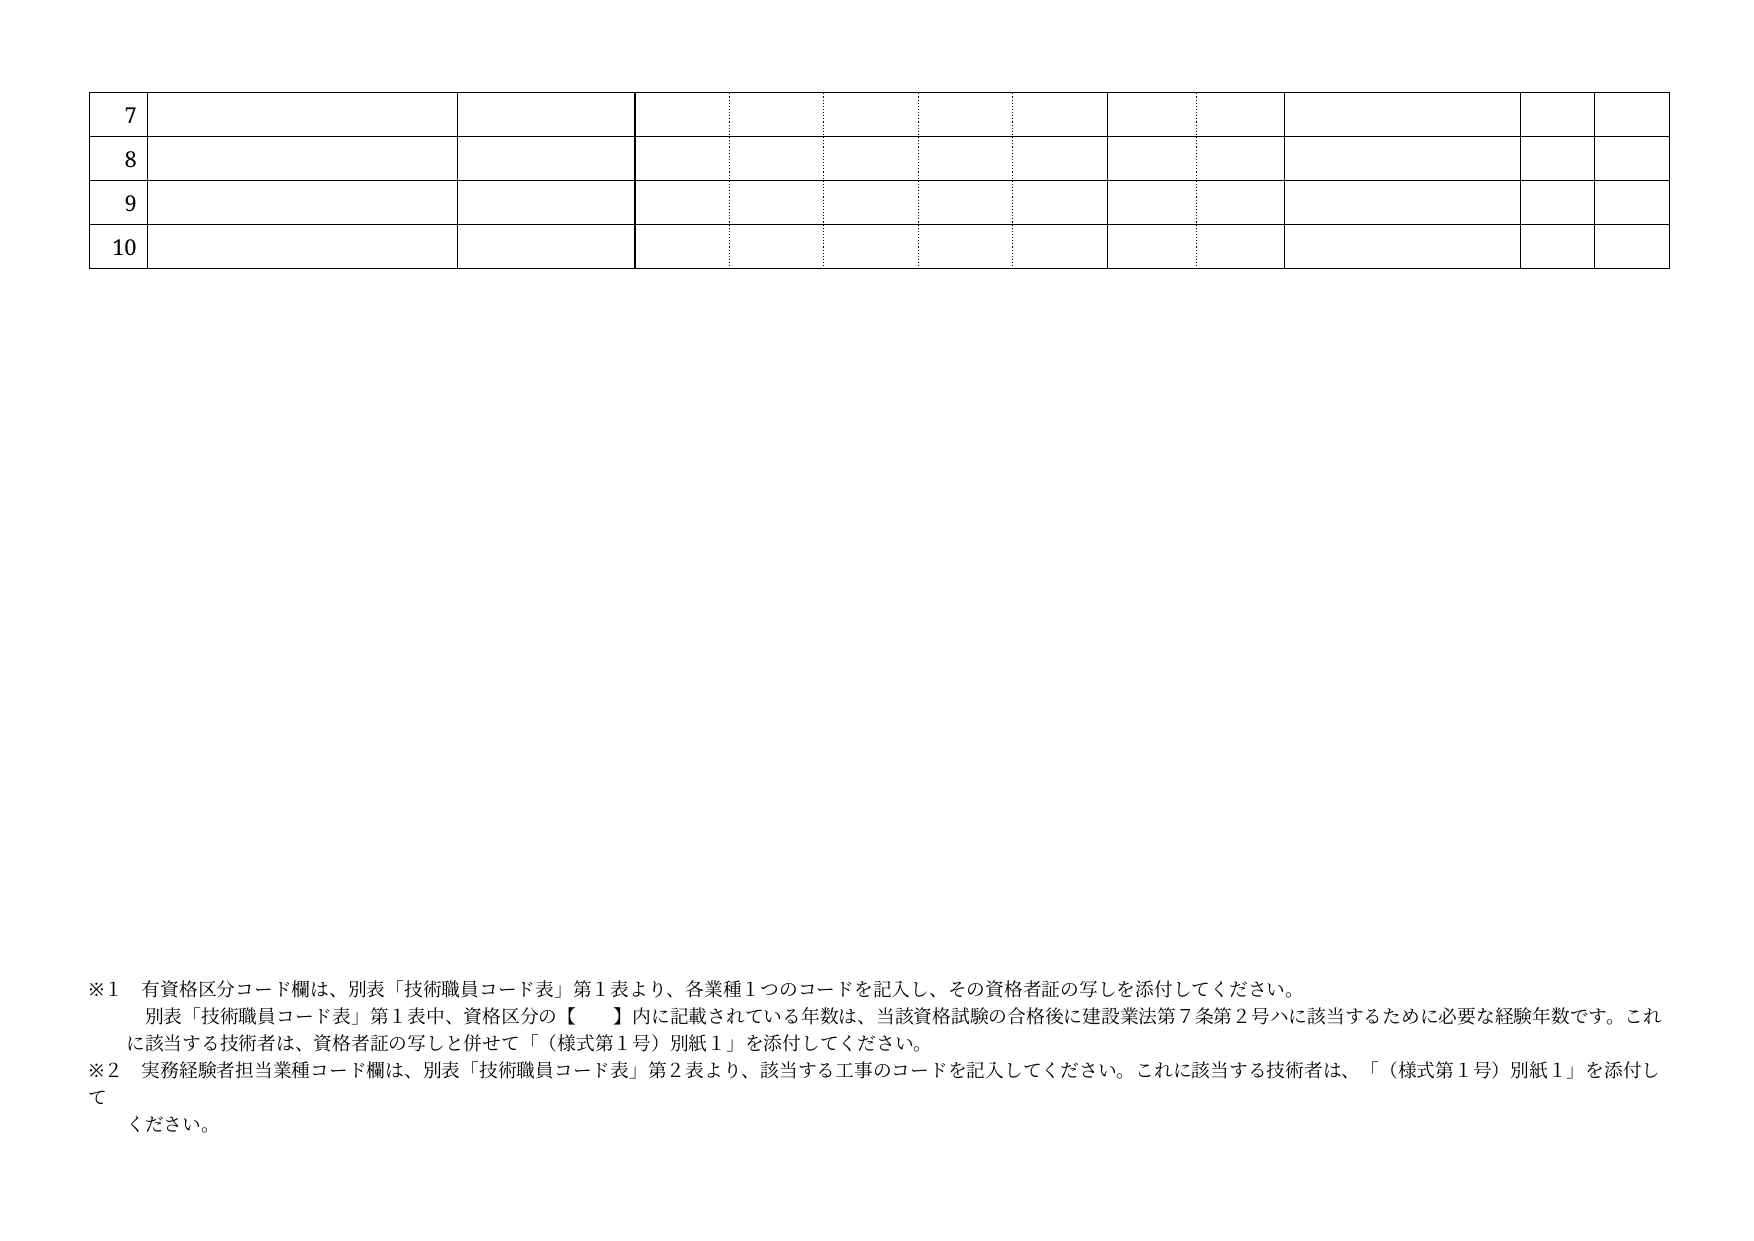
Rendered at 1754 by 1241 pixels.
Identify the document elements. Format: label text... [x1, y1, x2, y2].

table_cell [824, 181, 918, 224]
table_cell [1595, 181, 1669, 224]
table_cell [1285, 137, 1520, 180]
table_cell [636, 181, 729, 224]
table_cell [1108, 137, 1196, 180]
table_cell [919, 225, 1013, 268]
table_cell [458, 225, 634, 268]
table_cell [919, 181, 1013, 224]
table_cell [1285, 93, 1520, 136]
table_cell [1285, 225, 1520, 268]
table_cell [1013, 225, 1107, 268]
table_cell [1521, 181, 1594, 224]
table_cell [824, 137, 918, 180]
table_cell [148, 137, 457, 180]
table_cell [1196, 137, 1284, 180]
table_cell [458, 181, 634, 224]
table_cell [1595, 93, 1669, 136]
table_cell [1013, 93, 1107, 136]
table_cell [1196, 225, 1284, 268]
table_cell [1108, 225, 1196, 268]
table_cell [919, 137, 1013, 180]
table_cell [458, 93, 634, 136]
table_cell [458, 137, 634, 180]
table_cell [1013, 137, 1107, 180]
table_cell [730, 225, 824, 268]
table_cell [636, 137, 729, 180]
table_cell [730, 137, 824, 180]
table_cell [1013, 181, 1107, 224]
table_cell 7 [90, 93, 147, 136]
table_cell [148, 93, 457, 136]
table_cell [730, 181, 824, 224]
table_cell 10 [90, 225, 147, 268]
table_cell [148, 181, 457, 224]
table_cell [1196, 93, 1284, 136]
table_cell 8 [90, 137, 147, 180]
table_cell [1521, 137, 1594, 180]
table_cell [1595, 225, 1669, 268]
table_cell [730, 93, 824, 136]
table_cell [824, 225, 918, 268]
table_cell [919, 93, 1013, 136]
table_cell [824, 93, 918, 136]
table_cell 9 [90, 181, 147, 224]
table_cell [636, 225, 729, 268]
table_cell [636, 93, 729, 136]
table_cell [1108, 93, 1196, 136]
table_cell [1108, 181, 1196, 224]
table_cell [1521, 93, 1594, 136]
table_cell [1521, 225, 1594, 268]
table_cell [1595, 137, 1669, 180]
table_cell [148, 225, 457, 268]
table_cell [1285, 181, 1520, 224]
table_cell [1196, 181, 1284, 224]
